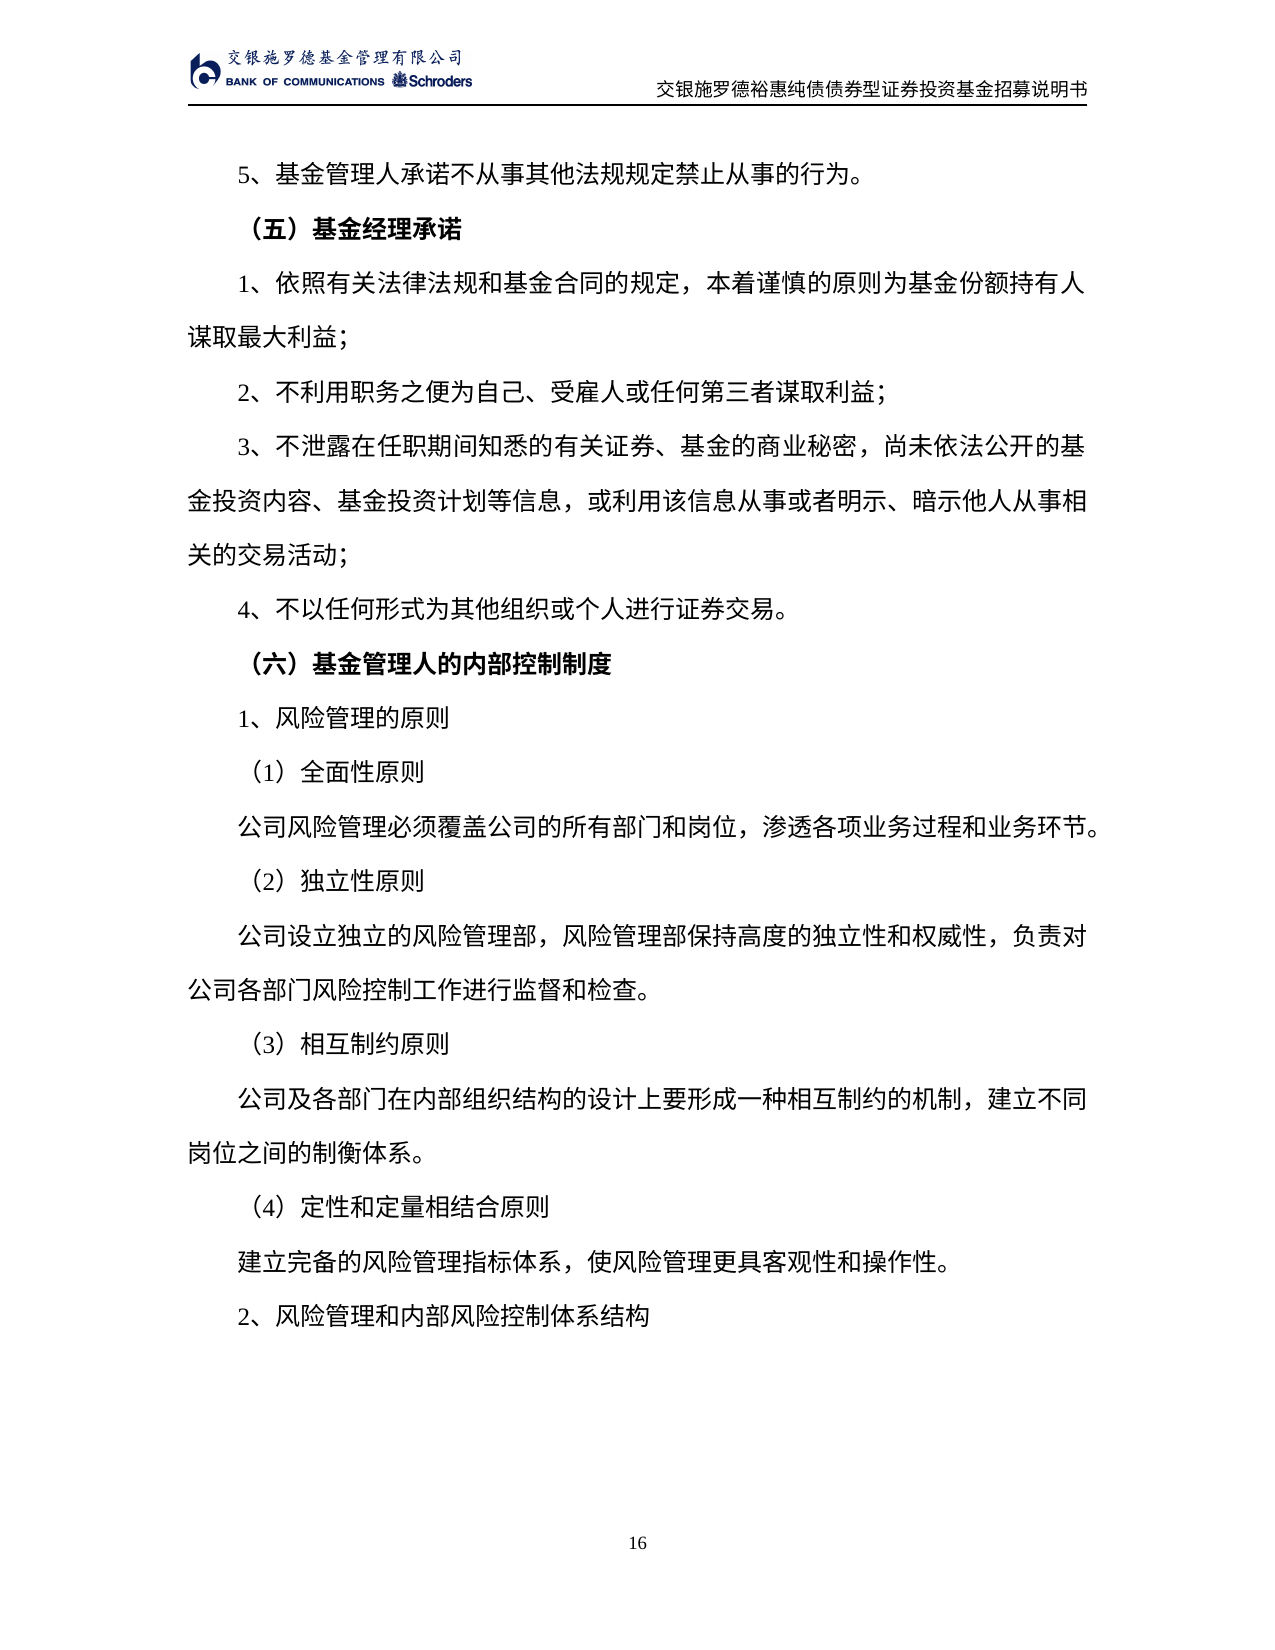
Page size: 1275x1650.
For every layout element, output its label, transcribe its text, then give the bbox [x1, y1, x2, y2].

text （六）基金管理人的内部控制制度 [187, 644, 1087, 680]
text 5、基金管理人承诺不从事其他法规规定禁止从事的行为。 [187, 155, 1087, 191]
text （五）基金经理承诺 [187, 209, 1087, 245]
text 公司及各部门在内部组织结构的设计上要形成一种相互制约的机制，建立不同岗位之间的制衡体系。 [187, 1079, 1087, 1170]
text （4）定性和定量相结合原则 [187, 1188, 1087, 1224]
text 1、依照有关法律法规和基金合同的规定，本着谨慎的原则为基金份额持有人谋取最大利益； [187, 263, 1087, 354]
text 3、不泄露在任职期间知悉的有关证券、基金的商业秘密，尚未依法公开的基金投资内容、基金投资计划等信息，或利用该信息从事或者明示、暗示他人从事相关的交易活动； [187, 427, 1087, 572]
text 公司风险管理必须覆盖公司的所有部门和岗位，渗透各项业务过程和业务环节。 [187, 807, 1087, 843]
text （1）全面性原则 [187, 753, 1087, 789]
text 建立完备的风险管理指标体系，使风险管理更具客观性和操作性。 [187, 1242, 1087, 1278]
text （3）相互制约原则 [187, 1025, 1087, 1061]
picture [190, 50, 472, 89]
text 2、不利用职务之便为自己、受雇人或任何第三者谋取利益； [187, 372, 1087, 408]
text 4、不以任何形式为其他组织或个人进行证券交易。 [187, 590, 1087, 626]
text 2、风险管理和内部风险控制体系结构 [187, 1297, 1087, 1333]
text （2）独立性原则 [187, 862, 1087, 898]
text 1、风险管理的原则 [187, 698, 1087, 735]
text 公司设立独立的风险管理部，风险管理部保持高度的独立性和权威性，负责对公司各部门风险控制工作进行监督和检查。 [187, 916, 1087, 1007]
